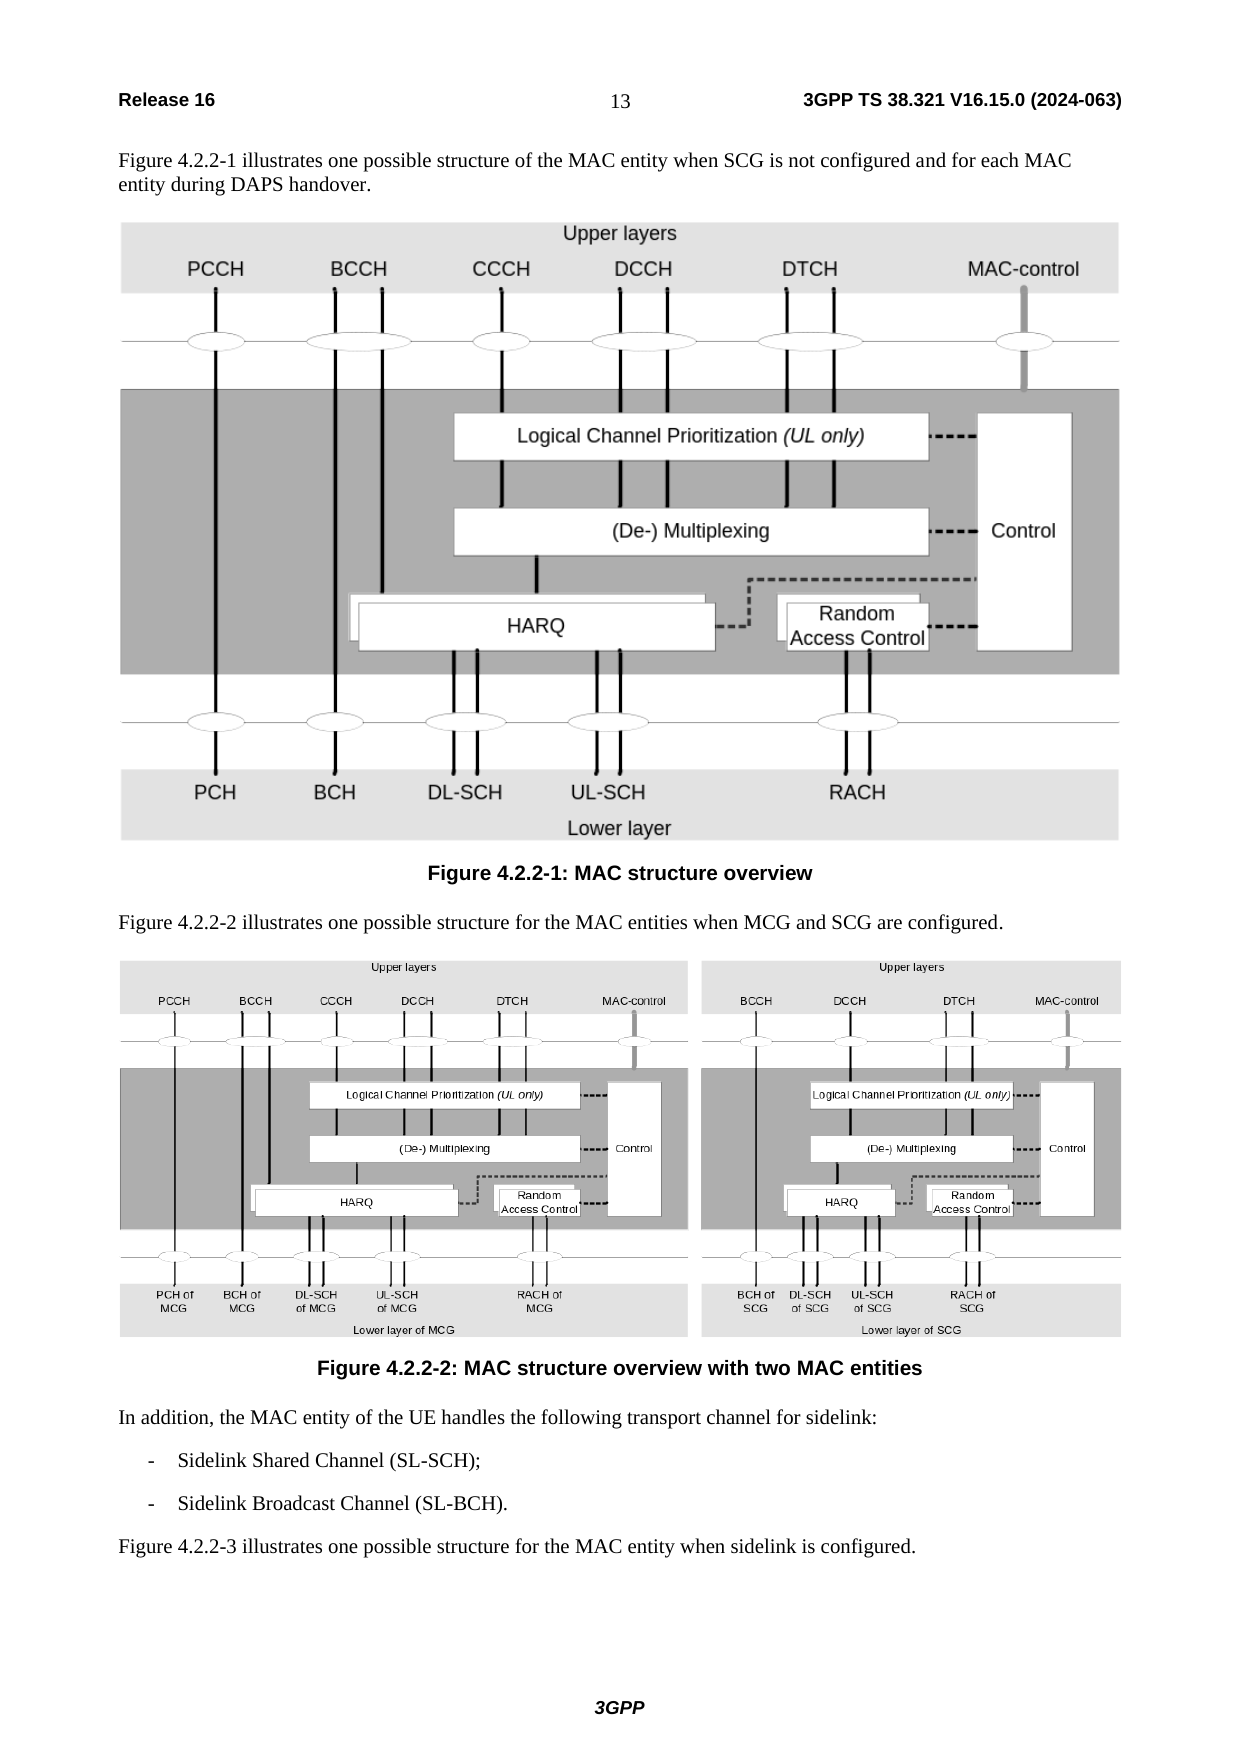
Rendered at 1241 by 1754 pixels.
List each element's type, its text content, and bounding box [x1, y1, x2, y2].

text In addition, the MAC entity of the UE handles the following transport channel for sidelink: [118, 1405, 1122, 1429]
text - Sidelink Shared Channel (SL-SCH); [148, 1448, 1122, 1472]
text Figure 4.2.2-1: MAC structure overview [118, 861, 1122, 885]
text Figure 4.2.2-3 illustrates one possible structure for the MAC entity when sidelink is configured. [118, 1533, 1122, 1558]
text - Sidelink Broadcast Channel (SL-BCH). [148, 1491, 1122, 1515]
text Figure 4.2.2-2 illustrates one possible structure for the MAC entities when MCG and SCG are configured. [118, 910, 1122, 934]
text Figure 4.2.2-2: MAC structure overview with two MAC entities [118, 1356, 1122, 1380]
text Figure 4.2.2-1 illustrates one possible structure of the MAC entity when SCG is not configured and for each MAC entity during DAPS handover. [118, 147, 1122, 196]
